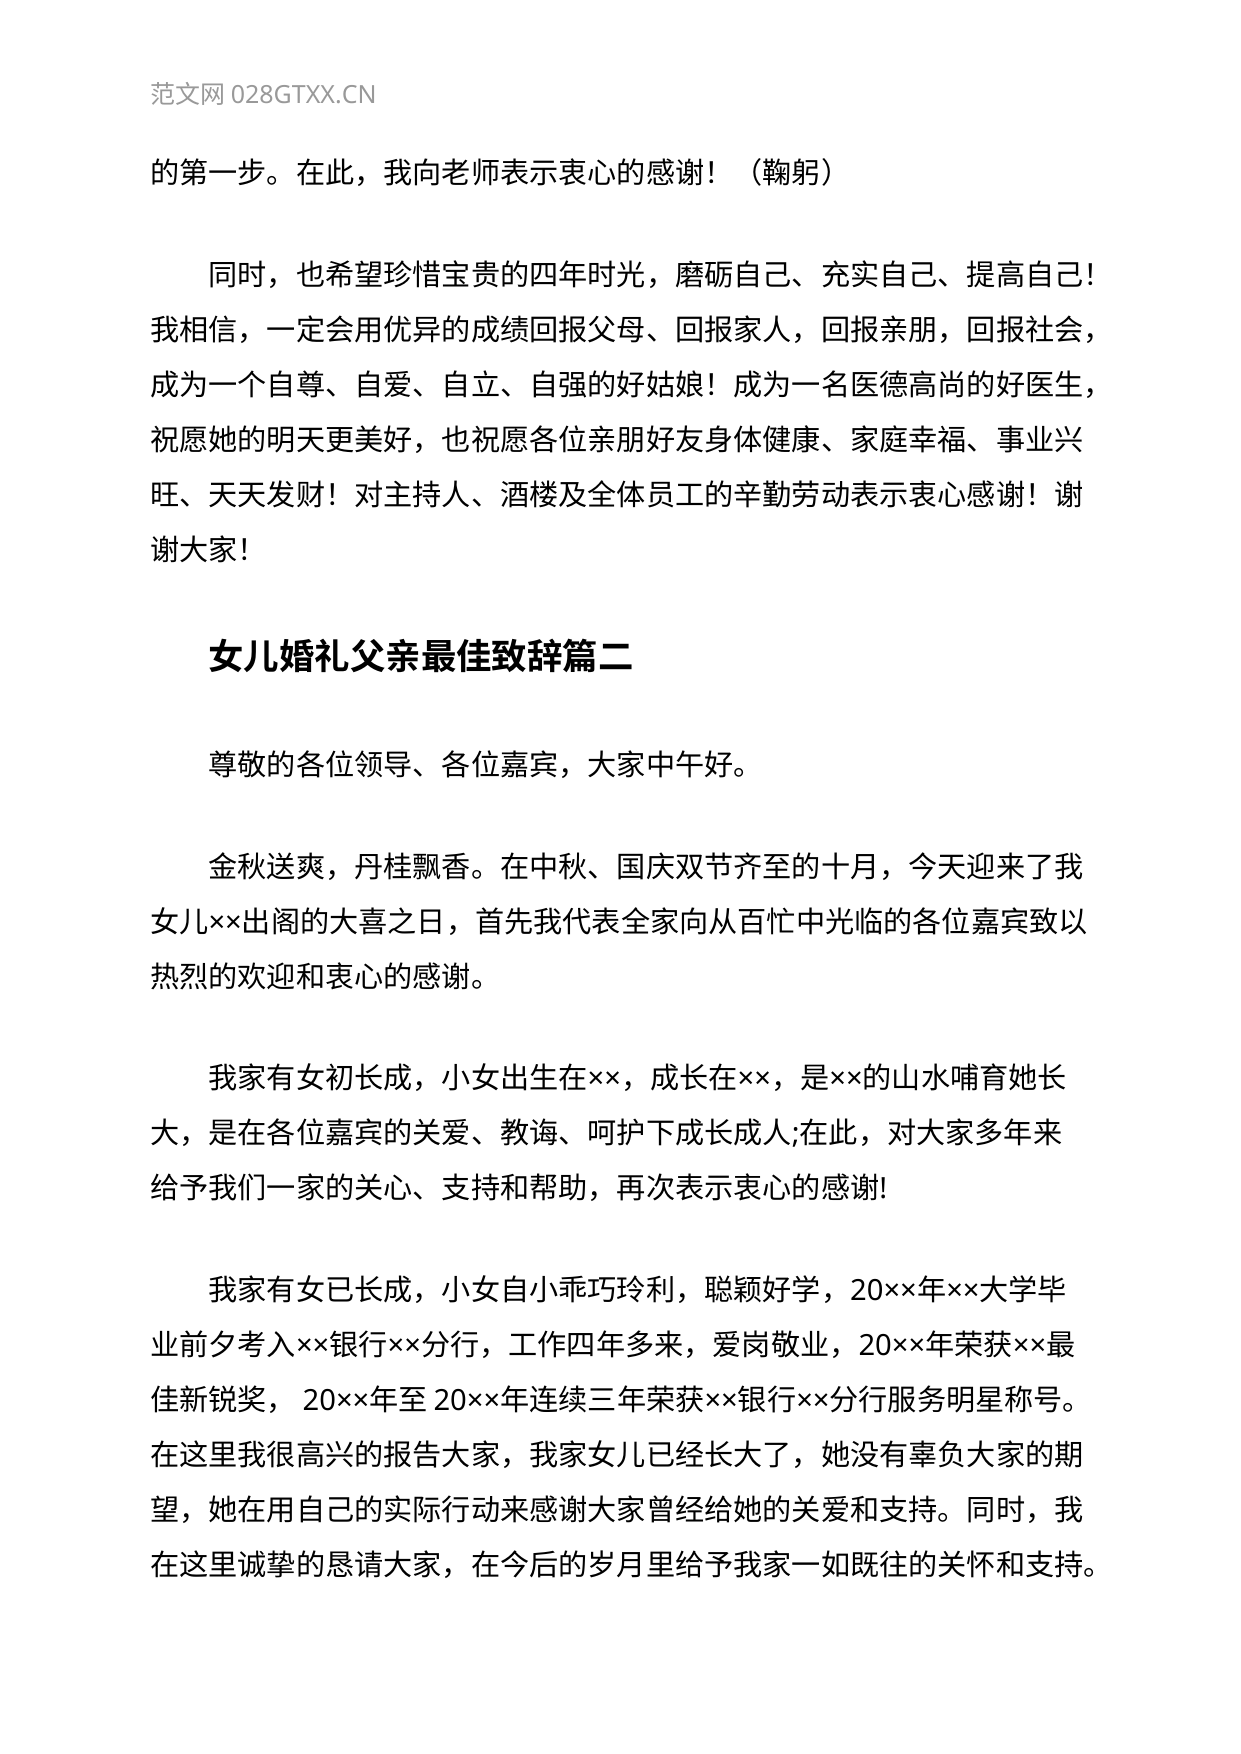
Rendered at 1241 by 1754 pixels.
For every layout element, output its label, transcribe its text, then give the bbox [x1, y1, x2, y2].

text 金秋送爽，丹桂飘香。在中秋、国庆双节齐至的十月，今天迎来了我女儿××出阁的大喜之日，首先我代表全家向从百忙中光临的各位嘉宾致以热烈的欢迎和衷心的感谢。 [150, 843, 1090, 995]
text 我家有女已长成，小女自小乖巧玲利，聪颖好学，20××年××大学毕业前夕考入××银行××分行，工作四年多来，爱岗敬业，20××年荣获××最佳新锐奖， 20××年至20××年连续三年荣获××银行××分行服务明星称号。在这里我很高兴的报告大家，我家女儿已经长大了，她没有辜负大家的期望，她在用自己的实际行动来感谢大家曾经给她的关爱和支持。同时，我在这里诚挚的恳请大家，在今后的岁月里给予我家一如既往的关怀和支持。 [150, 1267, 1090, 1584]
text 女儿婚礼父亲最佳致辞篇二 [150, 628, 1090, 679]
text 我家有女初长成，小女出生在××，成长在××，是××的山水哺育她长大，是在各位嘉宾的关爱、教诲、呵护下成长成人;在此，对大家多年来给予我们一家的关心、支持和帮助，再次表示衷心的感谢! [150, 1055, 1090, 1207]
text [150, 150, 1090, 192]
text 同时，也希望珍惜宝贵的四年时光，磨砺自己、充实自己、提高自己！我相信，一定会用优异的成绩回报父母、回报家人，回报亲朋，回报社会，成为一个自尊、自爱、自立、自强的好姑娘！成为一名医德高尚的好医生，祝愿她的明天更美好，也祝愿各位亲朋好友身体健康、家庭幸福、事业兴旺、天天发财！对主持人、酒楼及全体员工的辛勤劳动表示衷心感谢！谢谢大家！ [150, 252, 1090, 568]
text 尊敬的各位领导、各位嘉宾，大家中午好。 [150, 741, 1090, 784]
